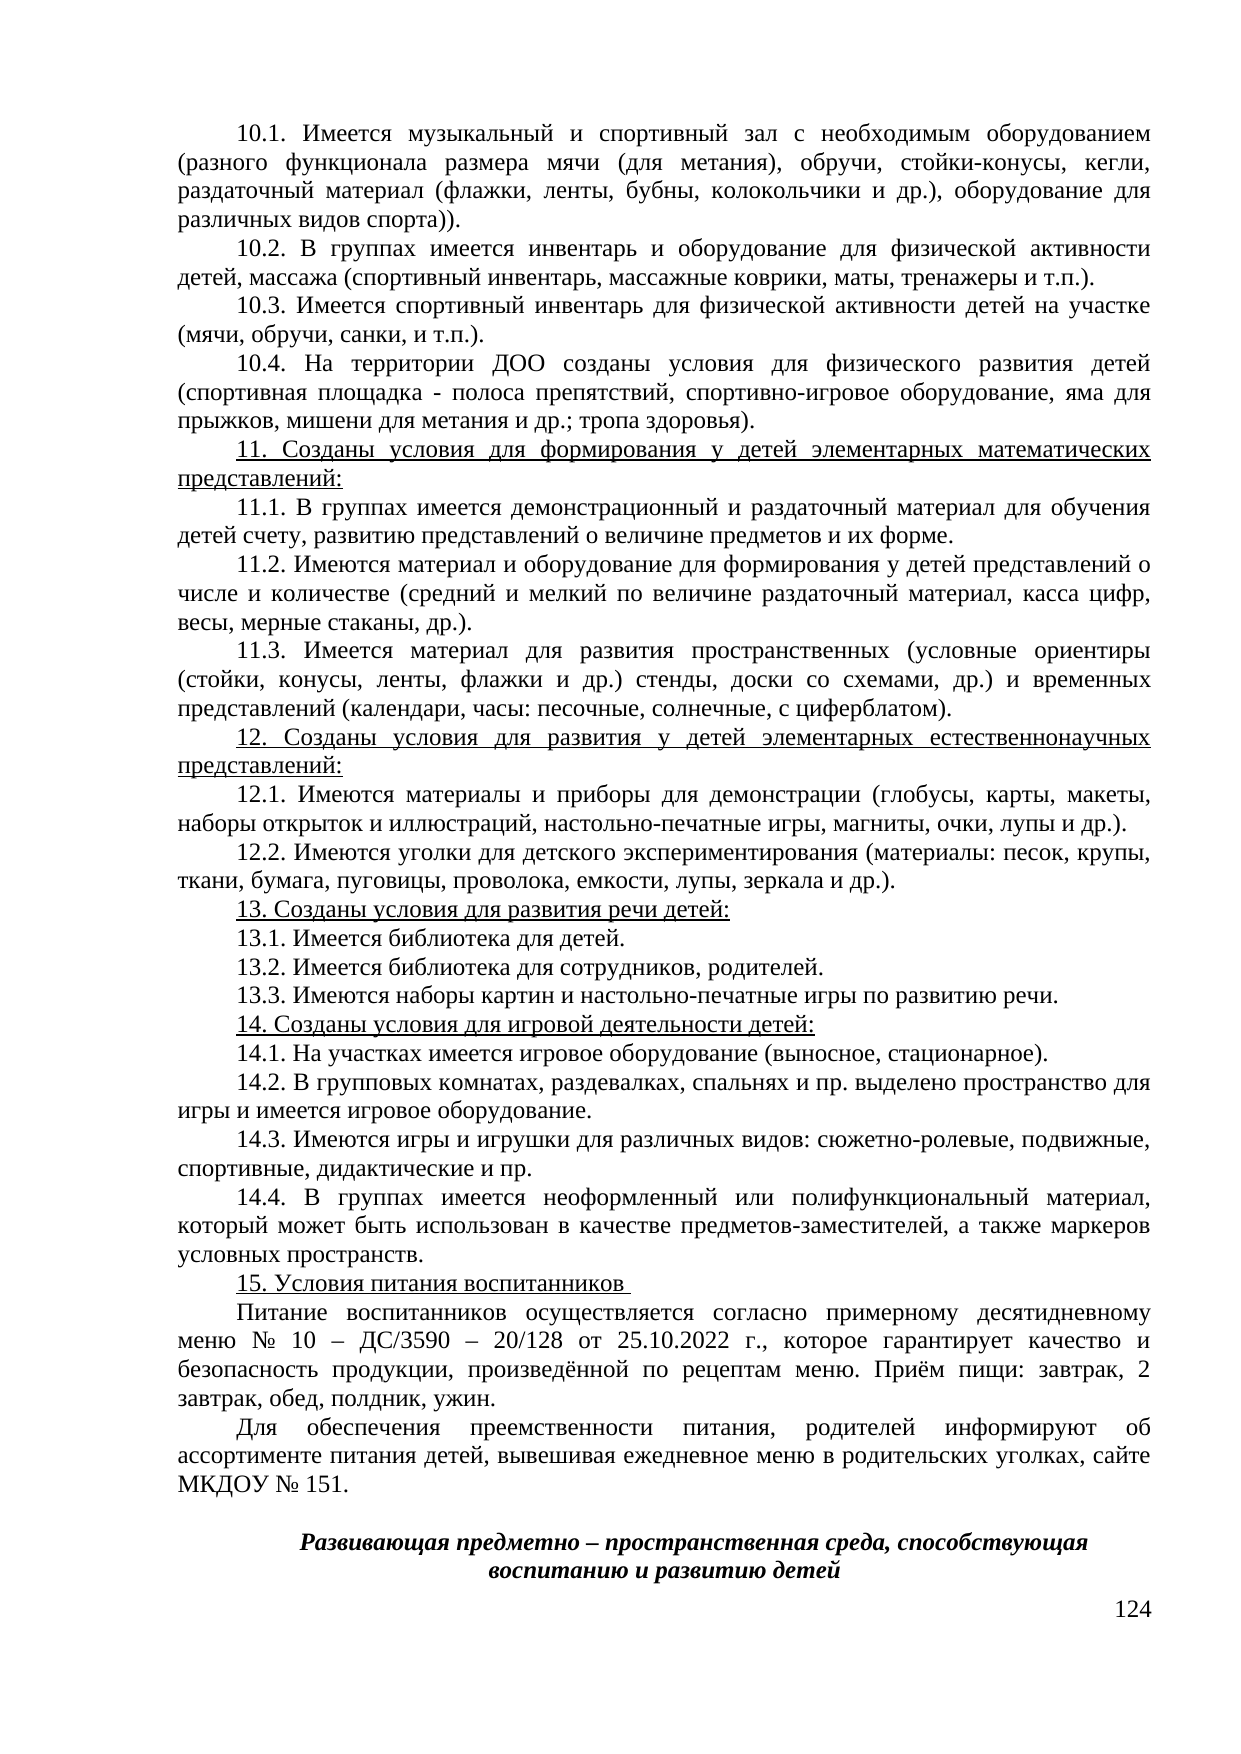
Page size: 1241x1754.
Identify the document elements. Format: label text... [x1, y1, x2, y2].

text 10.4. На территории ДОО созданы условия для физического развития детей (спортивная площадка - полоса препятствий, спортивно-игровое оборудование, яма для прыжков, мишени для метания и др.; тропа здоровья). [177, 348, 1152, 434]
text 12. Созданы условия для развития у детей элементарных естественнонаучных представлений: [177, 722, 1152, 779]
text 13.3. Имеются наборы картин и настольно-печатные игры по развитию речи. [177, 981, 1152, 1009]
text 14.4. В группах имеется неоформленный или полифункциональный материал, который может быть использован в качестве предметов-заместителей, а также маркеров условных пространств. [177, 1182, 1152, 1268]
text Для обеспечения преемственности питания, родителей информируют об ассортименте питания детей, вывешивая ежедневное меню в родительских уголках, сайте МКДОУ № 151. [177, 1412, 1152, 1498]
text 10.3. Имеется спортивный инвентарь для физической активности детей на участке (мячи, обручи, санки, и т.п.). [177, 291, 1152, 348]
text 14.2. В групповых комнатах, раздевалках, спальнях и пр. выделено пространство для игры и имеется игровое оборудование. [177, 1067, 1152, 1124]
text Питание воспитанников осуществляется согласно примерному десятидневному меню № 10 – ДС/3590 – 20/128 от 25.10.2022 г., которое гарантирует качество и безопасность продукции, произведённой по рецептам меню. Приём пищи: завтрак, 2 завтрак, обед, полдник, ужин. [177, 1297, 1152, 1412]
text 13. Созданы условия для развития речи детей: [177, 894, 1152, 923]
text 11.3. Имеется материал для развития пространственных (условные ориентиры (стойки, конусы, ленты, флажки и др.) стенды, доски со схемами, др.) и временных представлений (календари, часы: песочные, солнечные, с циферблатом). [177, 636, 1152, 722]
text 14.3. Имеются игры и игрушки для различных видов: сюжетно-ролевые, подвижные, спортивные, дидактические и пр. [177, 1124, 1152, 1182]
text 12.1. Имеются материалы и приборы для демонстрации (глобусы, карты, макеты, наборы открыток и иллюстраций, настольно-печатные игры, магниты, очки, лупы и др.). [177, 779, 1152, 837]
text 10.2. В группах имеется инвентарь и оборудование для физической активности детей, массажа (спортивный инвентарь, массажные коврики, маты, тренажеры и т.п.). [177, 233, 1152, 291]
text 14. Созданы условия для игровой деятельности детей: [177, 1009, 1152, 1038]
text 14.1. На участках имеется игровое оборудование (выносное, стационарное). [177, 1038, 1152, 1067]
text 15. Условия питания воспитанников [177, 1268, 1152, 1297]
text 11.1. В группах имеется демонстрационный и раздаточный материал для обучения детей счету, развитию представлений о величине предметов и их форме. [177, 492, 1152, 549]
text 13.2. Имеется библиотека для сотрудников, родителей. [177, 952, 1152, 981]
text 13.1. Имеется библиотека для детей. [177, 923, 1152, 952]
text Развивающая предметно – пространственная среда, способствующая воспитанию и развитию детей [177, 1527, 1152, 1584]
text 10.1. Имеется музыкальный и спортивный зал с необходимым оборудованием (разного функционала размера мячи (для метания), обручи, стойки-конусы, кегли, раздаточный материал (флажки, ленты, бубны, колокольчики и др.), оборудование для различных видов спорта)). [177, 118, 1152, 233]
text 11.2. Имеются материал и оборудование для формирования у детей представлений о числе и количестве (средний и мелкий по величине раздаточный материал, касса цифр, весы, мерные стаканы, др.). [177, 549, 1152, 636]
text 11. Созданы условия для формирования у детей элементарных математических представлений: [177, 434, 1152, 492]
text 12.2. Имеются уголки для детского экспериментирования (материалы: песок, крупы, ткани, бумага, пуговицы, проволока, емкости, лупы, зеркала и др.). [177, 837, 1152, 894]
